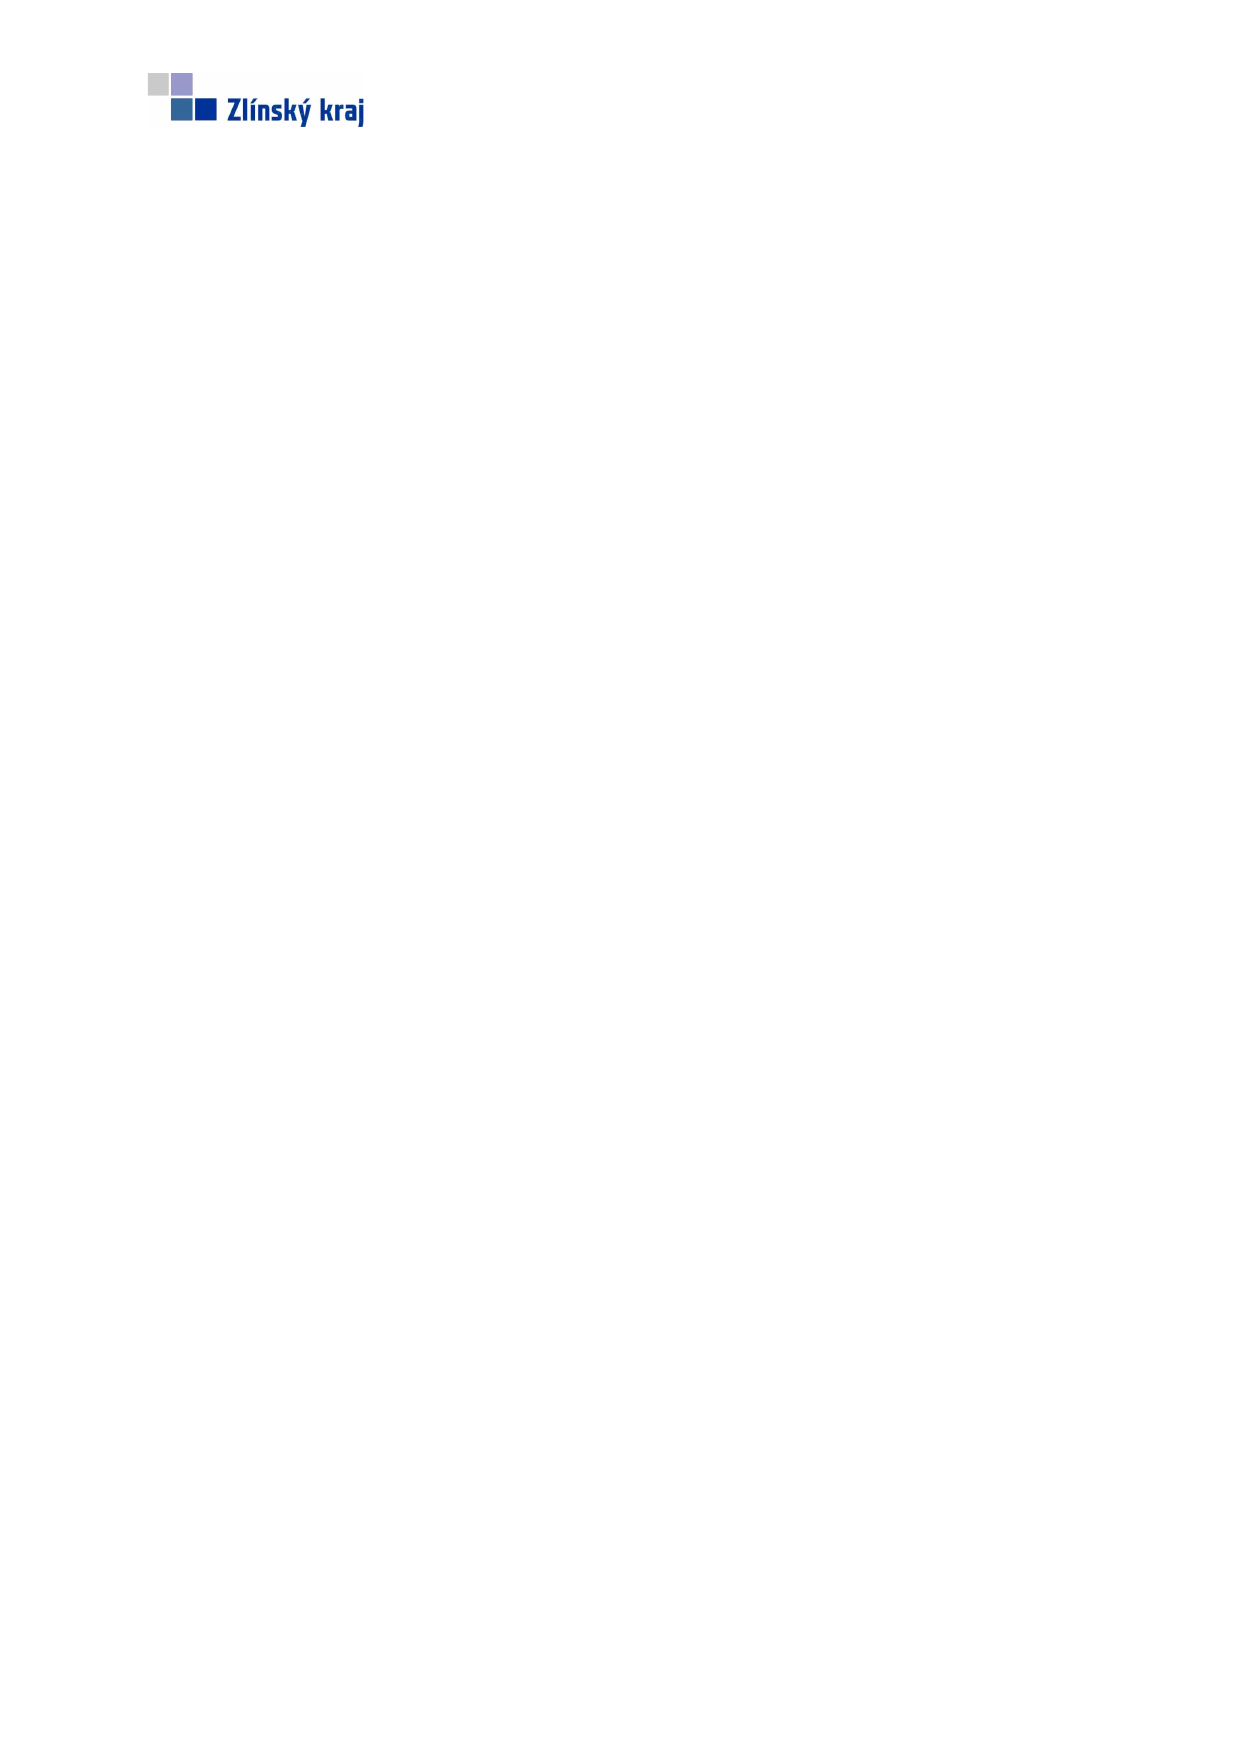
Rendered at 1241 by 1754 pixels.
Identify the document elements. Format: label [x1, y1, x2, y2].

picture [147, 73, 365, 128]
